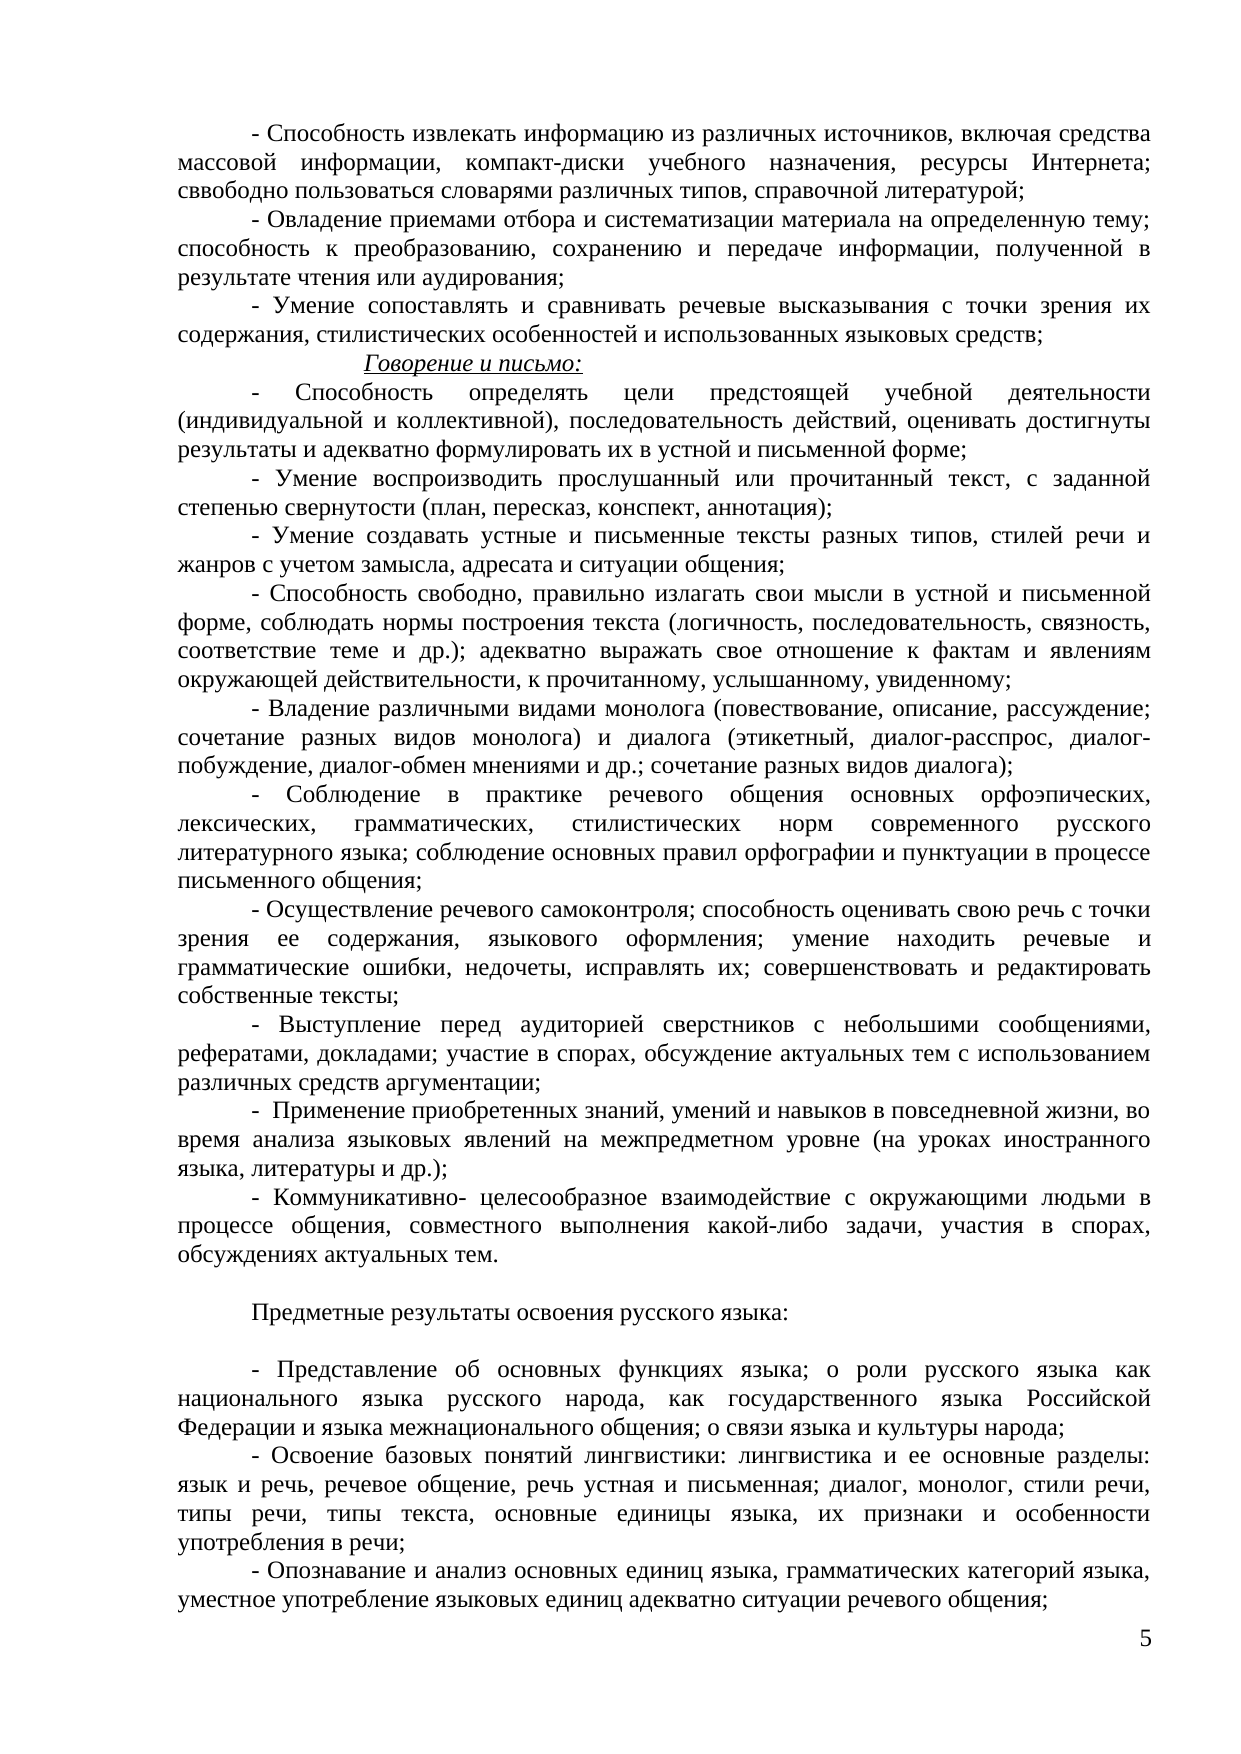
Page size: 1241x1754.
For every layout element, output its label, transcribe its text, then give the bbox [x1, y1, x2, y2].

text Предметные результаты освоения русского языка: [177, 1297, 1152, 1326]
text - Умение воспроизводить прослушанный или прочитанный текст, с заданной степенью свернутости (план, пересказ, конспект, аннотация); [177, 463, 1152, 521]
text - Владение различными видами монолога (повествование, описание, рассуждение; сочетание разных видов монолога) и диалога (этикетный, диалог-расспрос, диалог-побуждение, диалог-обмен мнениями и др.; сочетание разных видов диалога); [177, 693, 1152, 779]
text - Применение приобретенных знаний, умений и навыков в повседневной жизни, во время анализа языковых явлений на межпредметном уровне (на уроках иностранного языка, литературы и др.); [177, 1096, 1152, 1182]
text Говорение и письмо: [290, 348, 1152, 377]
text - Способность определять цели предстоящей учебной деятельности (индивидуальной и коллективной), последовательность действий, оценивать достигнуты результаты и адекватно формулировать их в устной и письменной форме; [177, 377, 1152, 463]
text - Коммуникативно- целесообразное взаимодействие с окружающими людьми в процессе общения, совместного выполнения какой-либо задачи, участия в спорах, обсуждениях актуальных тем. [177, 1182, 1152, 1268]
text - Опознавание и анализ основных единиц языка, грамматических категорий языка, уместное употребление языковых единиц адекватно ситуации речевого общения; [177, 1556, 1152, 1613]
text - Соблюдение в практике речевого общения основных орфоэпических, лексических, грамматических, стилистических норм современного русского литературного языка; соблюдение основных правил орфографии и пунктуации в процессе письменного общения; [177, 779, 1152, 894]
text - Умение сопоставлять и сравнивать речевые высказывания с точки зрения их содержания, стилистических особенностей и использованных языковых средств; [177, 291, 1152, 348]
text - Умение создавать устные и письменные тексты разных типов, стилей речи и жанров с учетом замысла, адресата и ситуации общения; [177, 521, 1152, 578]
text - Способность свободно, правильно излагать свои мысли в устной и письменной форме, соблюдать нормы построения текста (логичность, последовательность, связность, соответствие теме и др.); адекватно выражать свое отношение к фактам и явлениям окружающей действительности, к прочитанному, услышанному, увиденному; [177, 578, 1152, 693]
text - Представление об основных функциях языка; о роли русского языка как национального языка русского народа, как государственного языка Российской Федерации и языка межнационального общения; о связи языка и культуры народа; [177, 1354, 1152, 1441]
text - Овладение приемами отбора и систематизации материала на определенную тему; способность к преобразованию, сохранению и передаче информации, полученной в результате чтения или аудирования; [177, 204, 1152, 291]
text - Осуществление речевого самоконтроля; способность оценивать свою речь с точки зрения ее содержания, языкового оформления; умение находить речевые и грамматические ошибки, недочеты, исправлять их; совершенствовать и редактировать собственные тексты; [177, 894, 1152, 1009]
text - Освоение базовых понятий лингвистики: лингвистика и ее основные разделы: язык и речь, речевое общение, речь устная и письменная; диалог, монолог, стили речи, типы речи, типы текста, основные единицы языка, их признаки и особенности употребления в речи; [177, 1441, 1152, 1556]
text - Способность извлекать информацию из различных источников, включая средства массовой информации, компакт-диски учебного назначения, ресурсы Интернета; сввободно пользоваться словарями различных типов, справочной литературой; [177, 118, 1152, 204]
text - Выступление перед аудиторией сверстников с небольшими сообщениями, рефератами, докладами; участие в спорах, обсуждение актуальных тем с использованием различных средств аргументации; [177, 1009, 1152, 1096]
